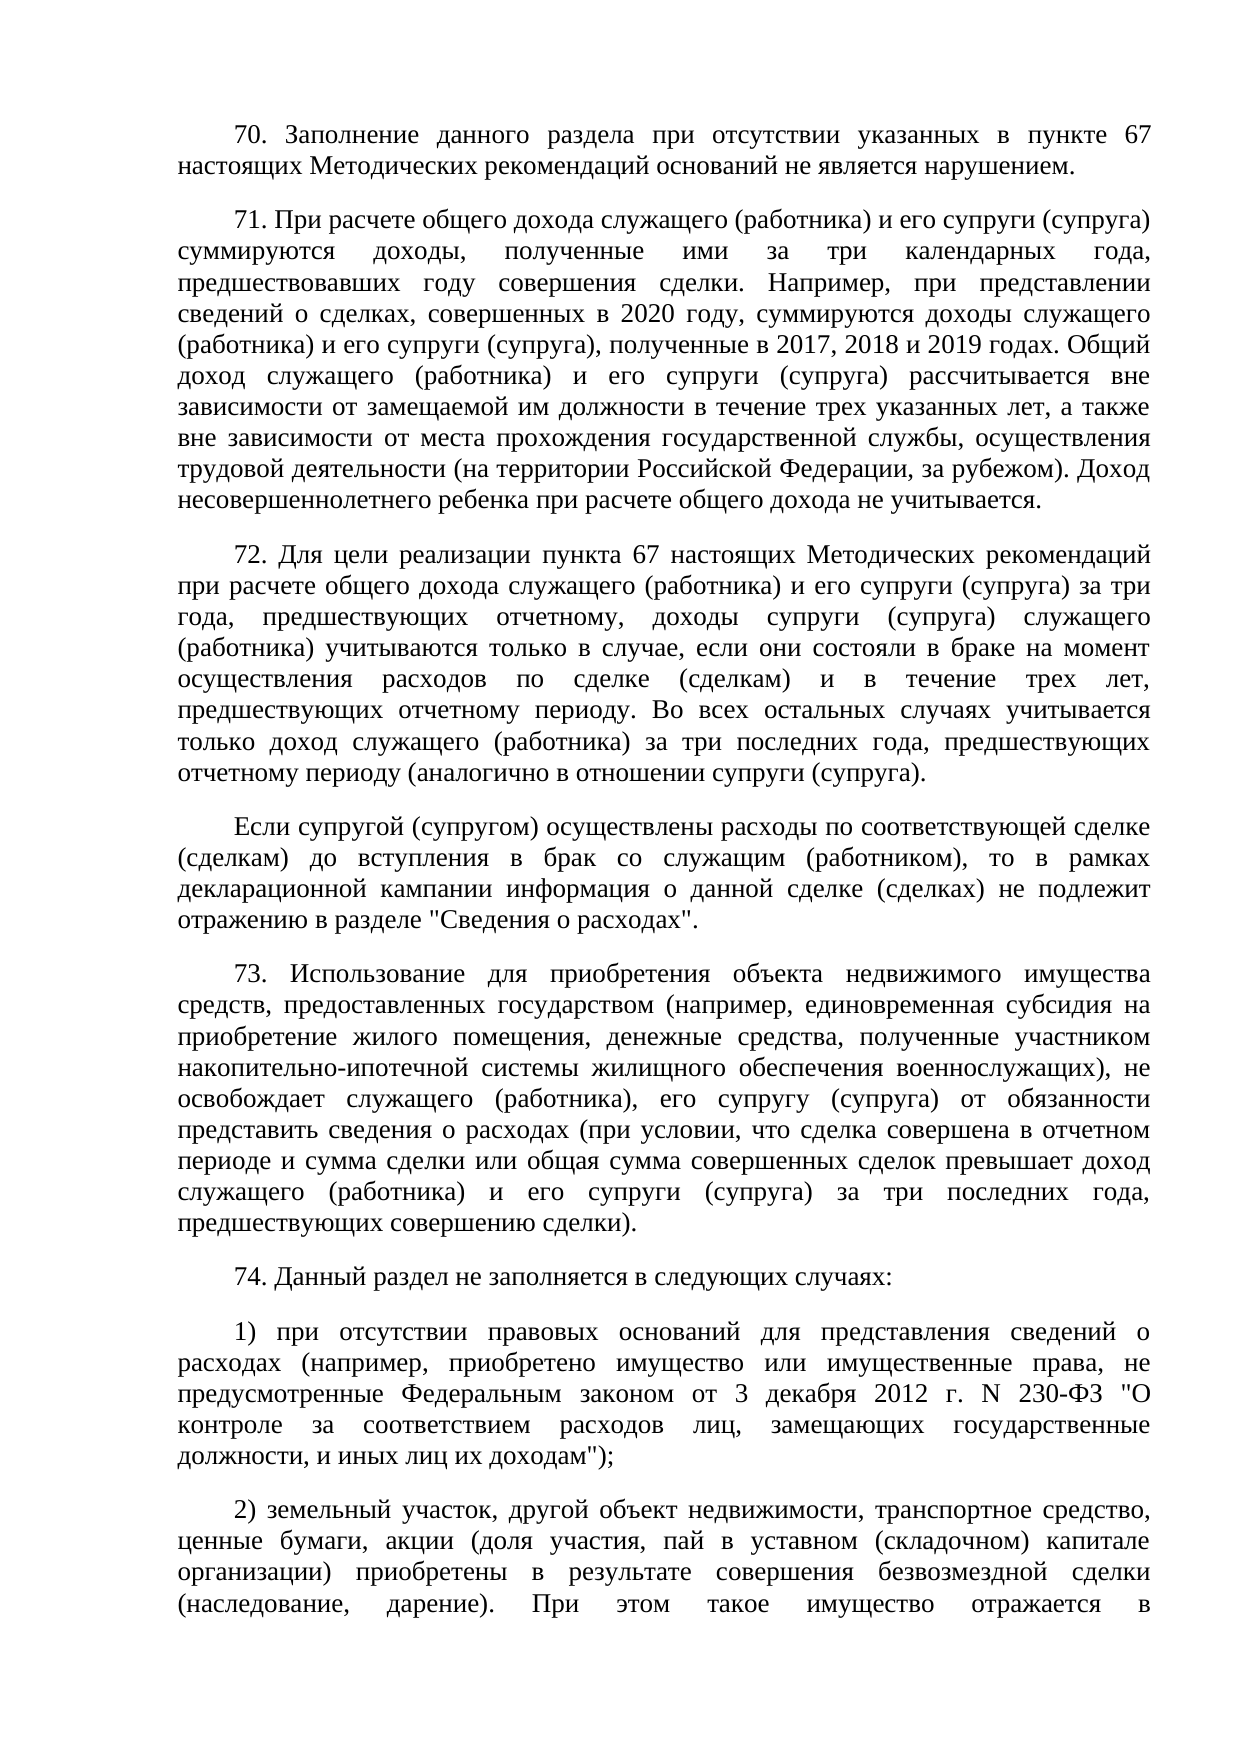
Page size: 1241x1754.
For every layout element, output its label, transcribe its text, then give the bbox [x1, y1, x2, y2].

text 70. Заполнение данного раздела при отсутствии указанных в пункте 67 настоящих Методических рекомендаций оснований не является нарушением. [177, 118, 1152, 180]
text 74. Данный раздел не заполняется в следующих случаях: [177, 1261, 1152, 1292]
text Если супругой (супругом) осуществлены расходы по соответствующей сделке (сделкам) до вступления в брак со служащим (работником), то в рамках декларационной кампании информация о данной сделке (сделках) не подлежит отражению в разделе "Сведения о расходах". [177, 810, 1152, 934]
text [177, 1493, 1152, 1618]
text 72. Для цели реализации пункта 67 настоящих Методических рекомендаций при расчете общего дохода служащего (работника) и его супруги (супруга) за три года, предшествующих отчетному, доходы супруги (супруга) служащего (работника) учитываются только в случае, если они состояли в браке на момент осуществления расходов по сделке (сделкам) и в течение трех лет, предшествующих отчетному периоду. Во всех остальных случаях учитывается только доход служащего (работника) за три последних года, предшествующих отчетному периоду (аналогично в отношении супруги (супруга). [177, 538, 1152, 787]
text 73. Использование для приобретения объекта недвижимого имущества средств, предоставленных государством (например, единовременная субсидия на приобретение жилого помещения, денежные средства, полученные участником накопительно-ипотечной системы жилищного обеспечения военнослужащих), не освобождает служащего (работника), его супругу (супруга) от обязанности представить сведения о расходах (при условии, что сделка совершена в отчетном периоде и сумма сделки или общая сумма совершенных сделок превышает доход служащего (работника) и его супруги (супруга) за три последних года, предшествующих совершению сделки). [177, 957, 1152, 1238]
text 71. При расчете общего дохода служащего (работника) и его супруги (супруга) суммируются доходы, полученные ими за три календарных года, предшествовавших году совершения сделки. Например, при представлении сведений о сделках, совершенных в 2020 году, суммируются доходы служащего (работника) и его супруги (супруга), полученные в 2017, 2018 и 2019 годах. Общий доход служащего (работника) и его супруги (супруга) рассчитывается вне зависимости от замещаемой им должности в течение трех указанных лет, а также вне зависимости от места прохождения государственной службы, осуществления трудовой деятельности (на территории Российской Федерации, за рубежом). Доход несовершеннолетнего ребенка при расчете общего дохода не учитывается. [177, 203, 1152, 515]
text 1) при отсутствии правовых оснований для представления сведений о расходах (например, приобретено имущество или имущественные права, не предусмотренные Федеральным законом от 3 декабря 2012 г. N 230-ФЗ "О контроле за соответствием расходов лиц, замещающих государственные должности, и иных лиц их доходам"); [177, 1314, 1152, 1470]
